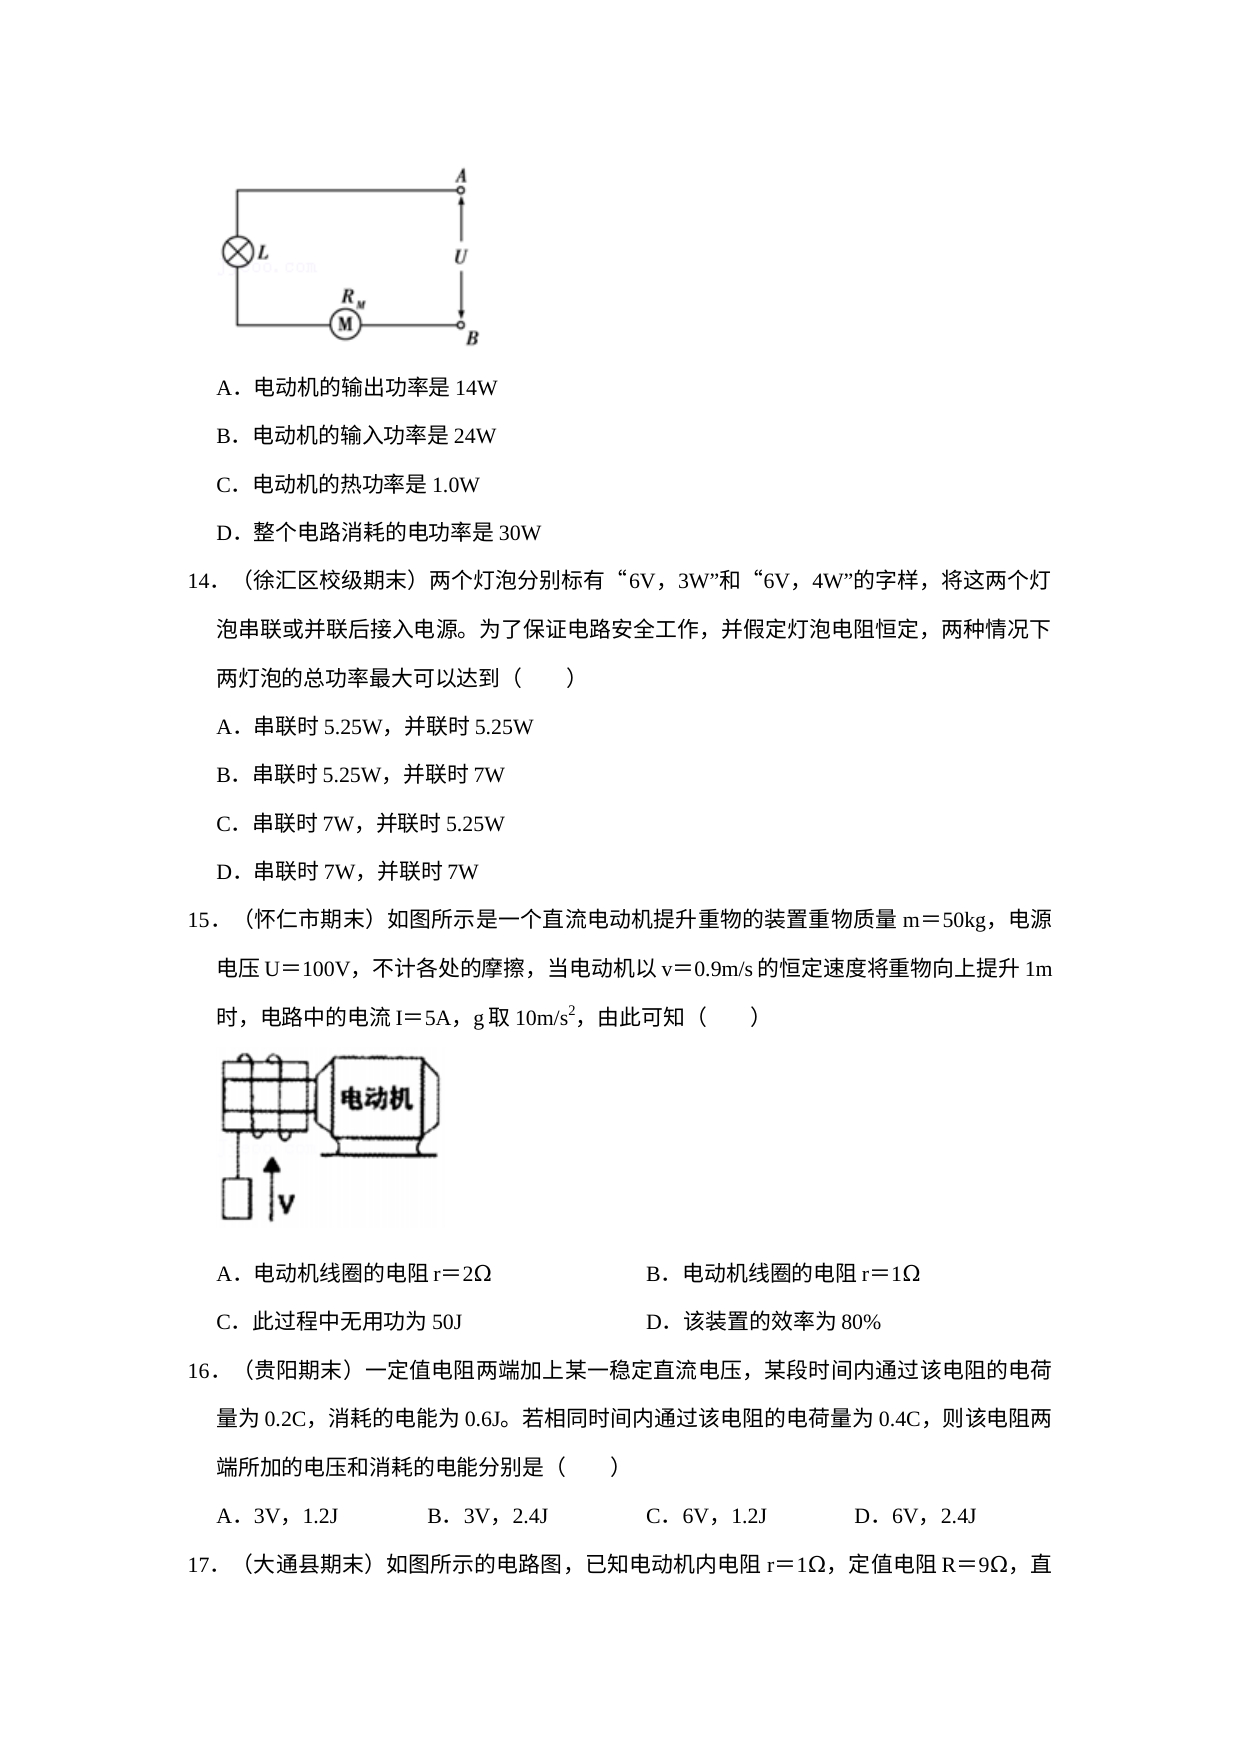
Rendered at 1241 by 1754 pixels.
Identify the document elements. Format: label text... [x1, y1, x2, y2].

text 15．（怀仁市期末）如图所示是一个直流电动机提升重物的装置重物质量m＝50kg，电源电压U＝100V，不计各处的摩擦，当电动机以v＝0.9m/s的恒定速度将重物向上提升1m时，电路中的电流I＝5A，g取10m/s2，由此可知（ ） [187, 902, 1053, 1032]
text 14．（徐汇区校级期末）两个灯泡分别标有“6V，3W”和“6V，4W”的字样，将这两个灯泡串联或并联后接入电源。为了保证电路安全工作，并假定灯泡电阻恒定，两种情况下两灯泡的总功率最大可以达到（ ） [187, 563, 1053, 693]
text A．3V，1.2J B．3V，2.4J C．6V，1.2J D．6V，2.4J [187, 1498, 1053, 1531]
text A．串联时5.25W，并联时5.25W [187, 709, 1053, 741]
picture [216, 162, 484, 351]
text D．串联时7W，并联时7W [187, 854, 1053, 886]
text C．电动机的热功率是1.0W [187, 466, 1053, 499]
text A．电动机的输出功率是14W [187, 369, 1053, 402]
picture [216, 1047, 446, 1228]
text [187, 1546, 1053, 1579]
text D．整个电路消耗的电功率是30W [187, 514, 1053, 547]
text 16．（贵阳期末）一定值电阻两端加上某一稳定直流电压，某段时间内通过该电阻的电荷量为0.2C，消耗的电能为0.6J。若相同时间内通过该电阻的电荷量为0.4C，则该电阻两端所加的电压和消耗的电能分别是（ ） [187, 1352, 1053, 1482]
text B．电动机的输入功率是24W [187, 418, 1053, 450]
text B．串联时5.25W，并联时7W [187, 757, 1053, 789]
text C．串联时7W，并联时5.25W [187, 805, 1053, 838]
text A．电动机线圈的电阻r＝2Ω B．电动机线圈的电阻r＝1Ω [187, 1256, 1053, 1288]
text C．此过程中无用功为50J D．该装置的效率为80% [187, 1304, 1053, 1336]
